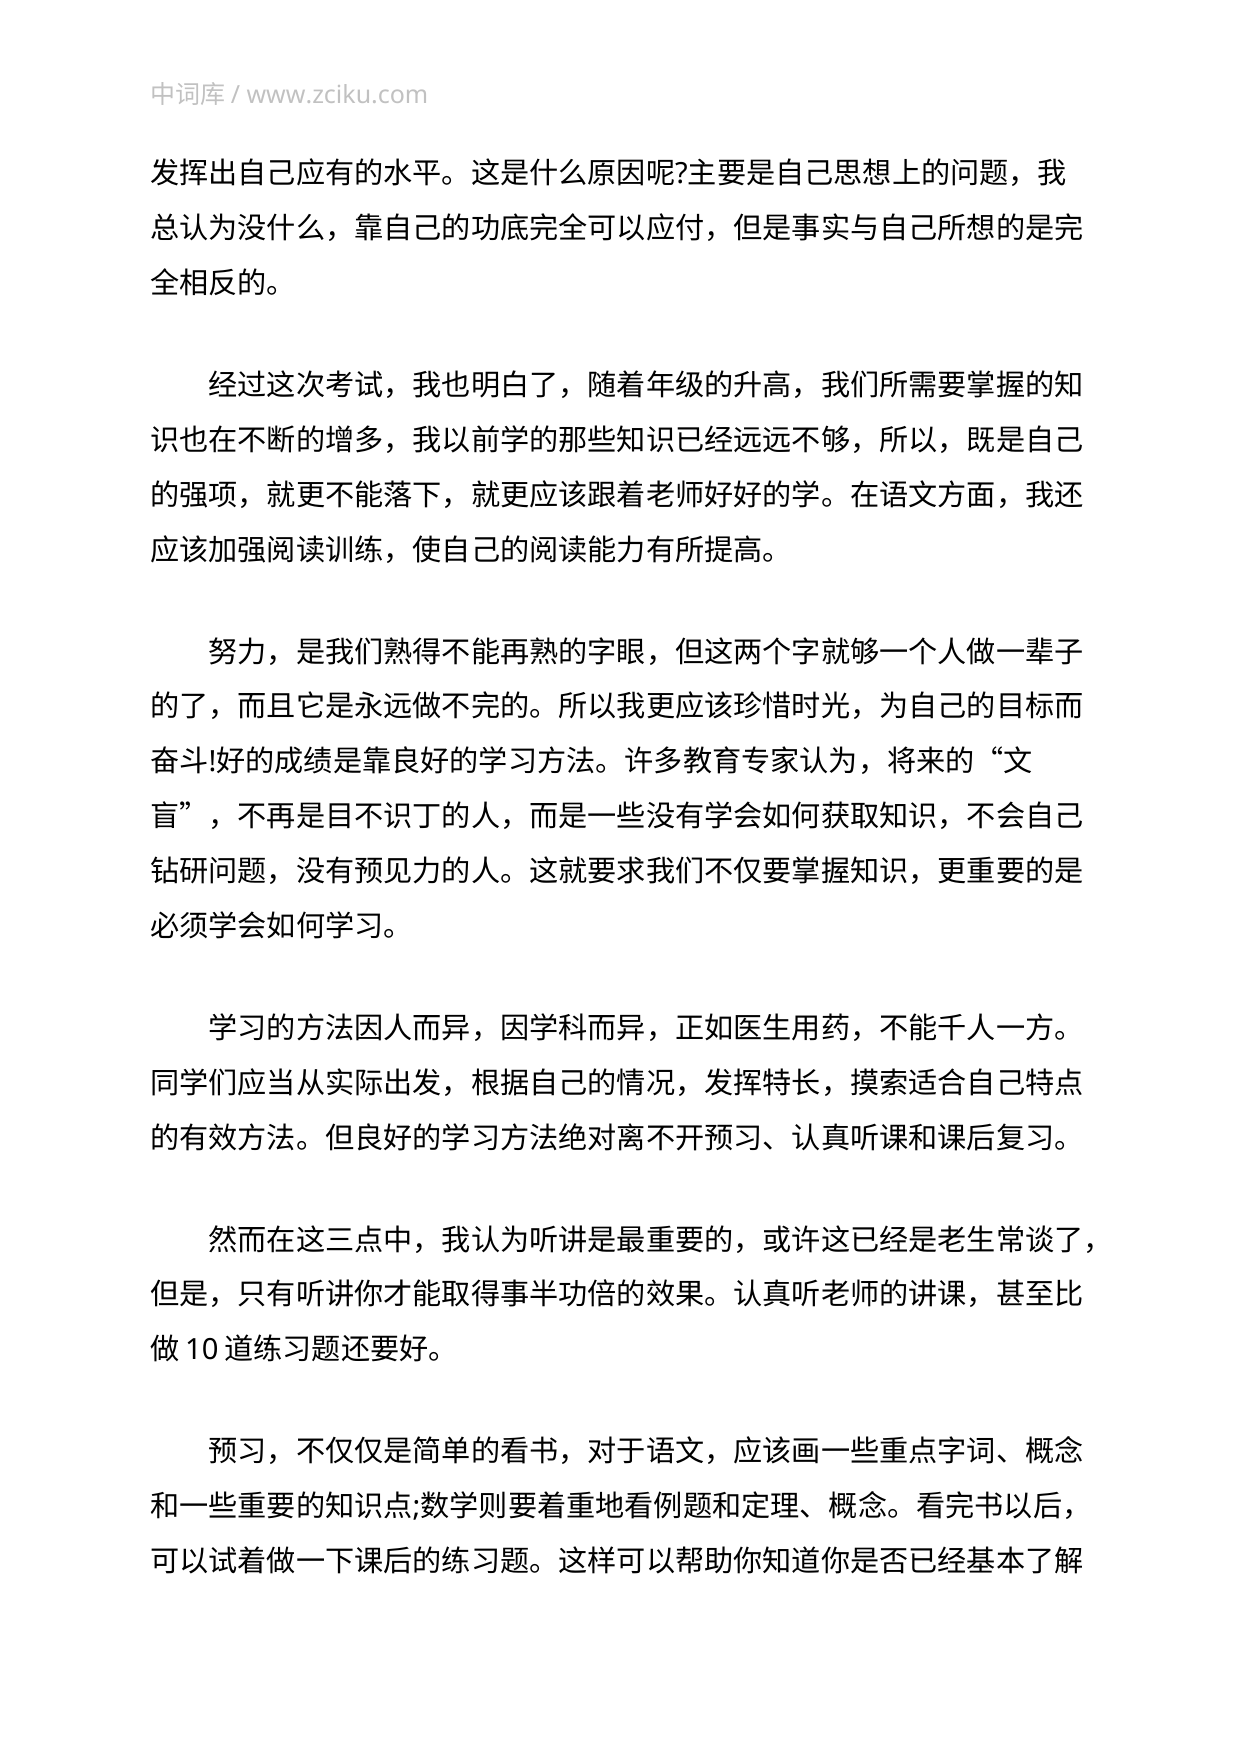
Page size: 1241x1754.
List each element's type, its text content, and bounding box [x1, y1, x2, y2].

text 学习的方法因人而异，因学科而异，正如医生用药，不能千人一方。同学们应当从实际出发，根据自己的情况，发挥特长，摸索适合自己特点的有效方法。但良好的学习方法绝对离不开预习、认真听课和课后复习。 [150, 1004, 1090, 1157]
text 然而在这三点中，我认为听讲是最重要的，或许这已经是老生常谈了，但是，只有听讲你才能取得事半功倍的效果。认真听老师的讲课，甚至比做10道练习题还要好。 [150, 1216, 1090, 1368]
text 经过这次考试，我也明白了，随着年级的升高，我们所需要掌握的知识也在不断的增多，我以前学的那些知识已经远远不够，所以，既是自己的强项，就更不能落下，就更应该跟着老师好好的学。在语文方面，我还应该加强阅读训练，使自己的阅读能力有所提高。 [150, 362, 1090, 569]
text 努力，是我们熟得不能再熟的字眼，但这两个字就够一个人做一辈子的了，而且它是永远做不完的。所以我更应该珍惜时光，为自己的目标而奋斗!好的成绩是靠良好的学习方法。许多教育专家认为，将来的“文盲”，不再是目不识丁的人，而是一些没有学会如何获取知识，不会自己钻研问题，没有预见力的人。这就要求我们不仅要掌握知识，更重要的是必须学会如何学习。 [150, 628, 1090, 945]
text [150, 1428, 1090, 1580]
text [150, 150, 1090, 302]
